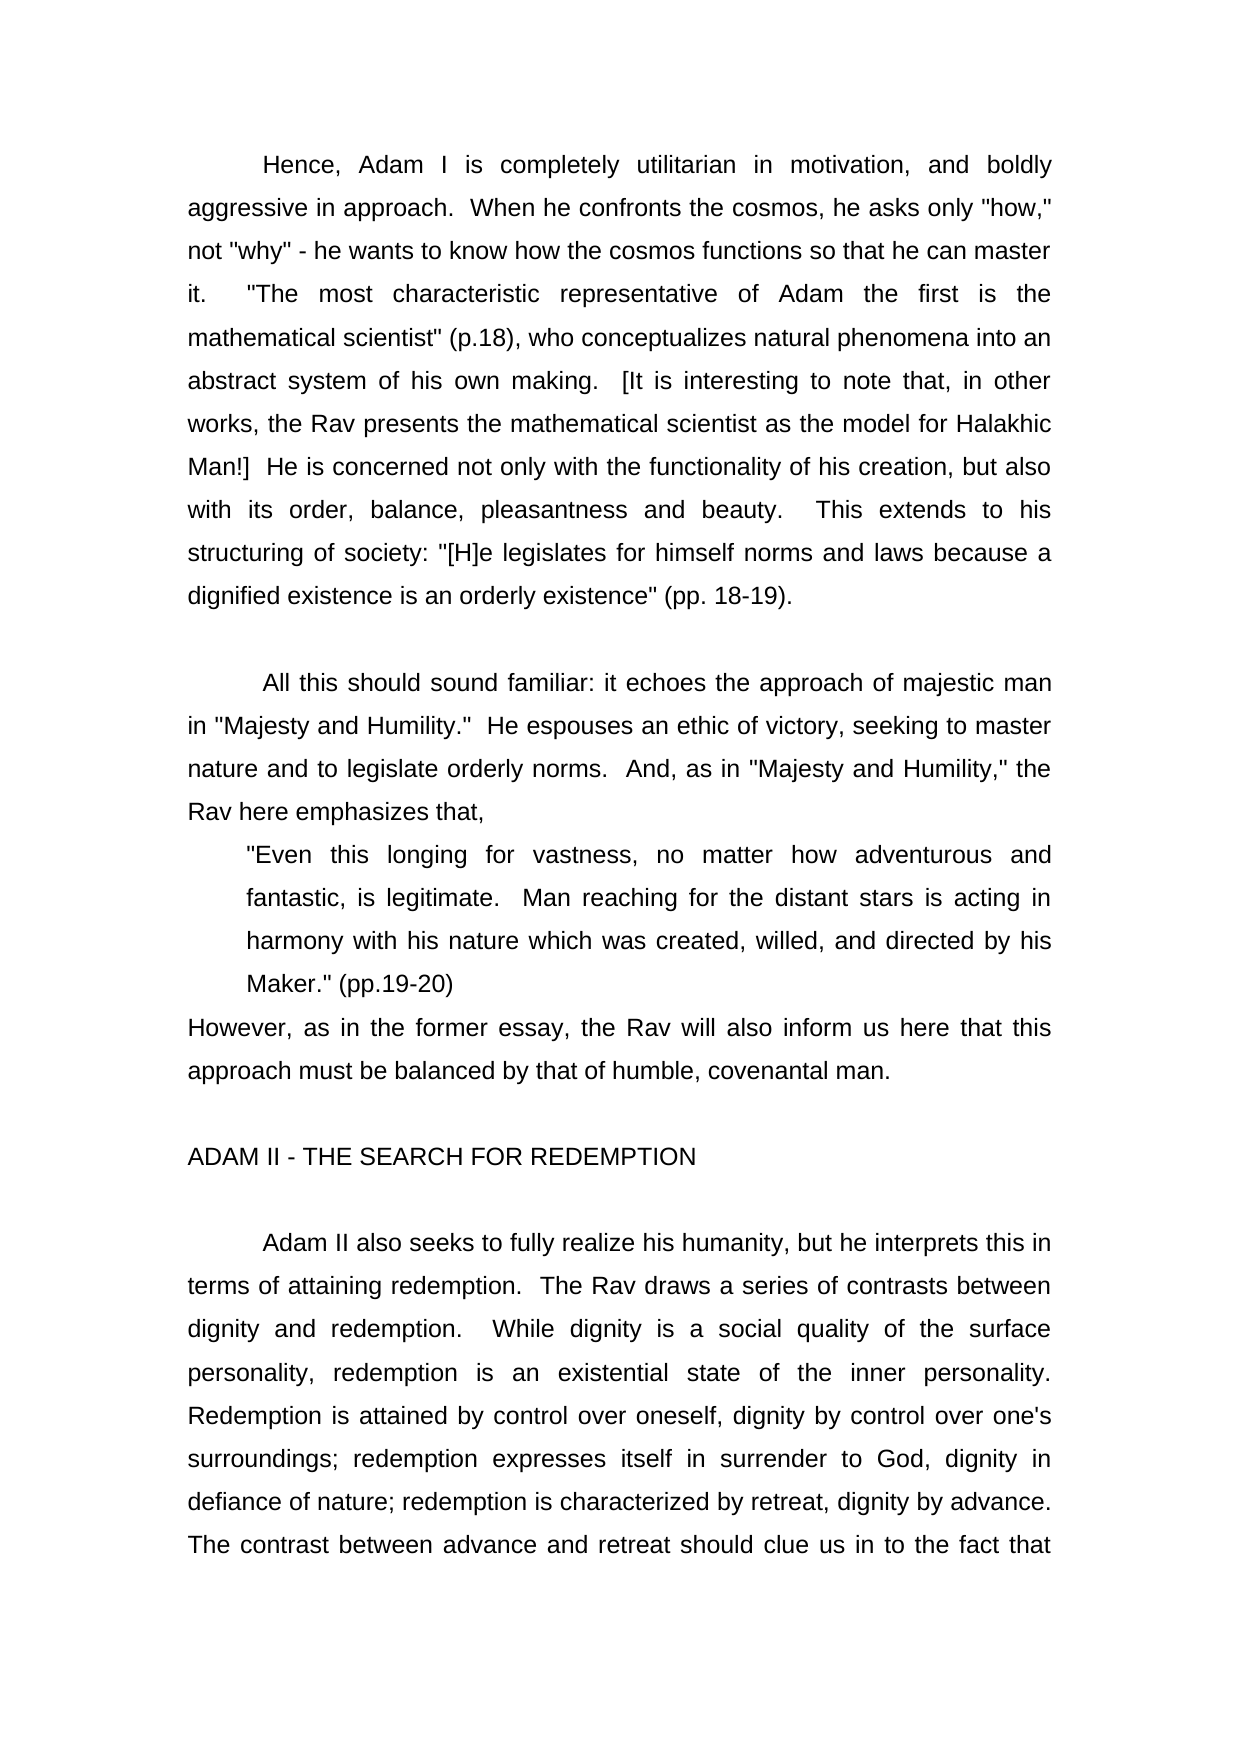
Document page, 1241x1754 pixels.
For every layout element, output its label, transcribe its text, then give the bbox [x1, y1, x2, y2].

text ADAM II - THE SEARCH FOR REDEMPTION [187, 1142, 1053, 1171]
text "Even this longing for vastness, no matter how adventurous and fantastic, is legitimate. Man reaching for the distant stars is acting in harmony with his nature which was created, willed, and directed by his Maker." (pp.19-20) [246, 840, 1053, 998]
text However, as in the former essay, the Rav will also inform us here that this approach must be balanced by that of humble, covenantal man. [187, 1012, 1053, 1084]
text All this should sound familiar: it echoes the approach of majestic man in "Majesty and Humility." He espouses an ethic of victory, seeking to master nature and to legislate orderly norms. And, as in "Majesty and Humility," the Rav here emphasizes that, [187, 667, 1053, 826]
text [187, 1228, 1053, 1559]
text Hence, Adam I is completely utilitarian in motivation, and boldly aggressive in approach. When he confronts the cosmos, he asks only "how," not "why" - he wants to know how the cosmos functions so that he can master it. "The most characteristic representative of Adam the first is the mathematical scientist" (p.18), who conceptualizes natural phenomena into an abstract system of his own making. [It is interesting to note that, in other works, the Rav presents the mathematical scientist as the model for Halakhic Man!] He is concerned not only with the functionality of his creation, but also with its order, balance, pleasantness and beauty. This extends to his structuring of society: "[H]e legislates for himself norms and laws because a dignified existence is an orderly existence" (pp. 18-19). [187, 150, 1053, 610]
